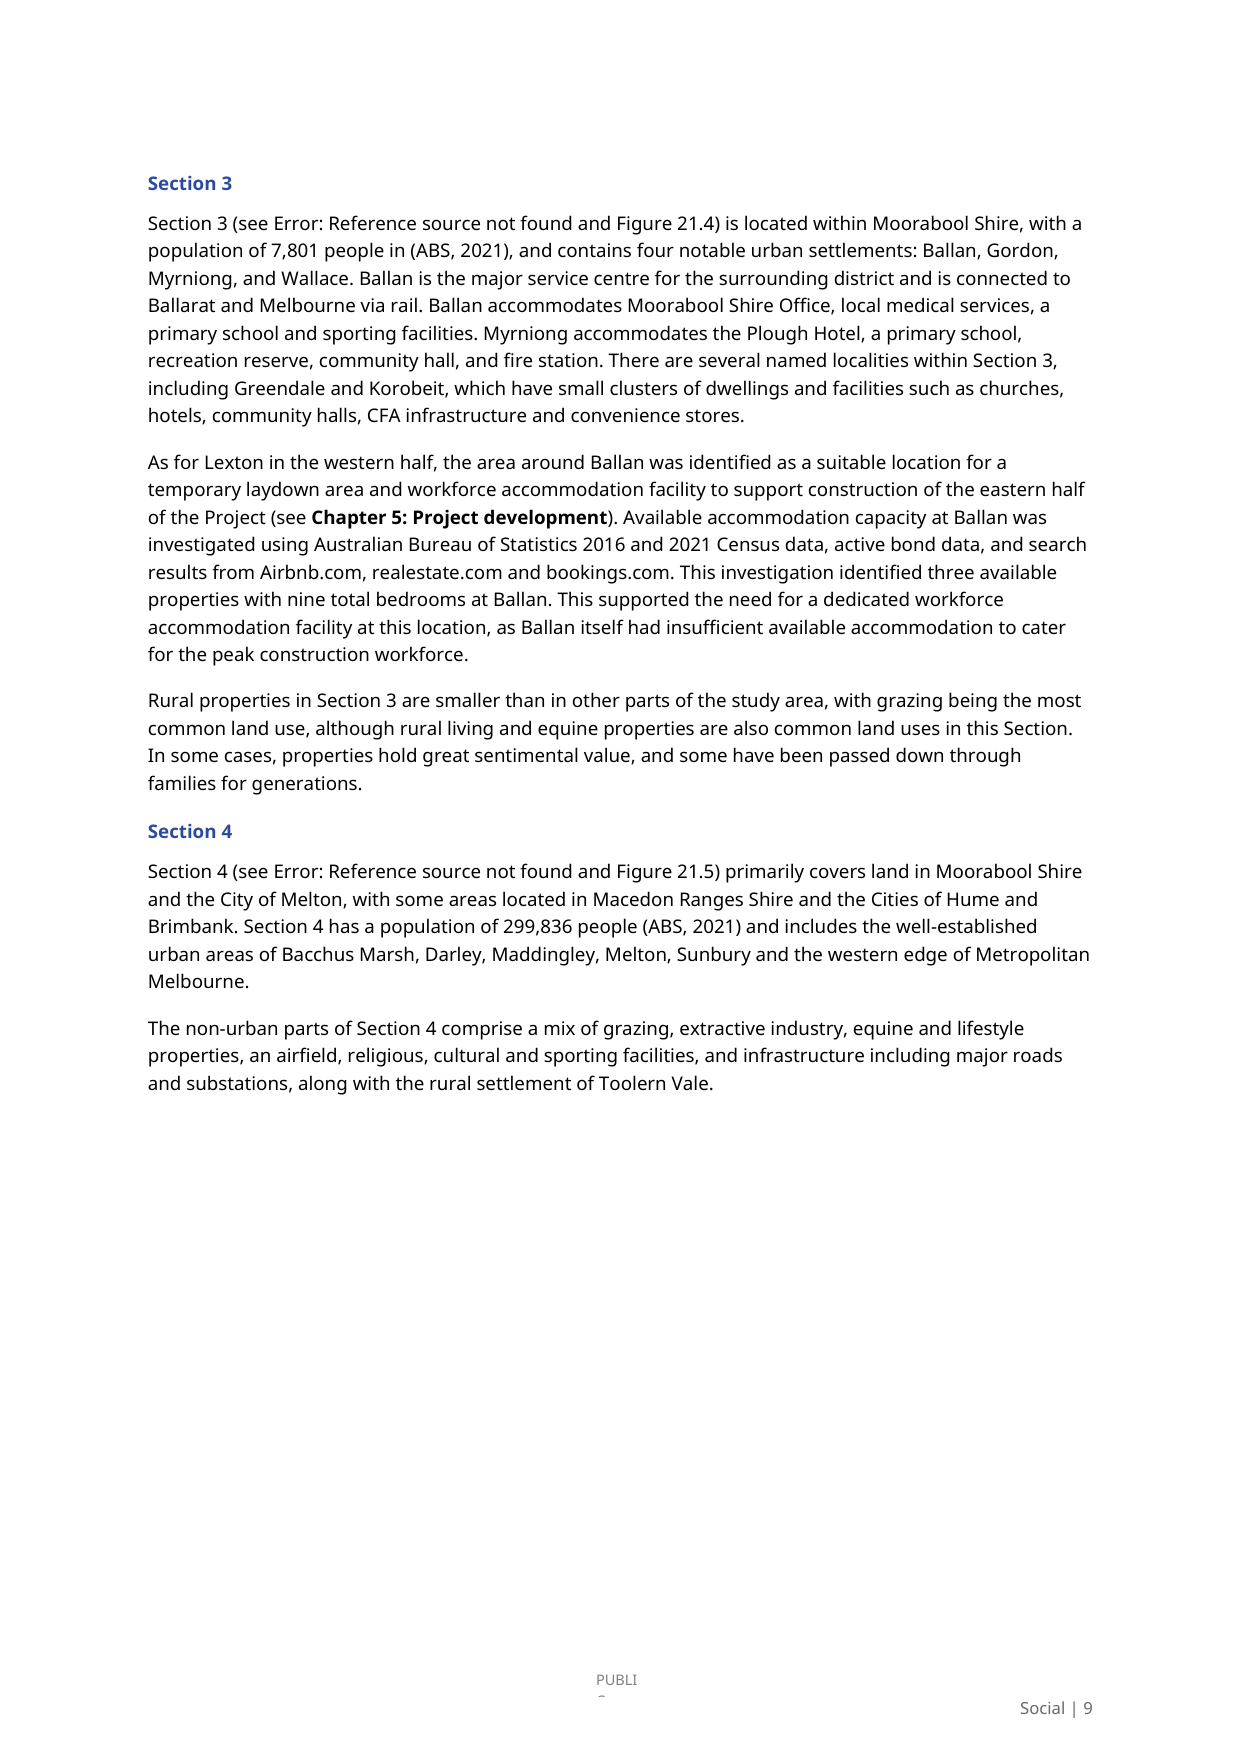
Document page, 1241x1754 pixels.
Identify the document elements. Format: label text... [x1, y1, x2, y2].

text The non-urban parts of Section 4 comprise a mix of grazing, extractive industry, equine and lifestyle properties, an airfield, religious, cultural and sporting facilities, and infrastructure including major roads and substations, along with the rural settlement of Toolern Vale. [148, 1015, 1092, 1095]
subtitle Section 3 [148, 170, 1092, 196]
text As for Lexton in the western half, the area around Ballan was identified as a suitable location for a temporary laydown area and workforce accommodation facility to support construction of the eastern half of the Project (see Chapter 5: Project development). Available accommodation capacity at Ballan was investigated using Australian Bureau of Statistics 2016 and 2021 Census data, active bond data, and search results from Airbnb.com, realestate.com and bookings.com. This investigation identified three available properties with nine total bedrooms at Ballan. This supported the need for a dedicated workforce accommodation facility at this location, as Ballan itself had insufficient available accommodation to cater for the peak construction workforce. [148, 449, 1092, 667]
subtitle Section 4 [148, 818, 1092, 844]
text Rural properties in Section 3 are smaller than in other parts of the study area, with grazing being the most common land use, although rural living and equine properties are also common land uses in this Section. In some cases, properties hold great sentimental value, and some have been passed down through families for generations. [148, 688, 1092, 796]
